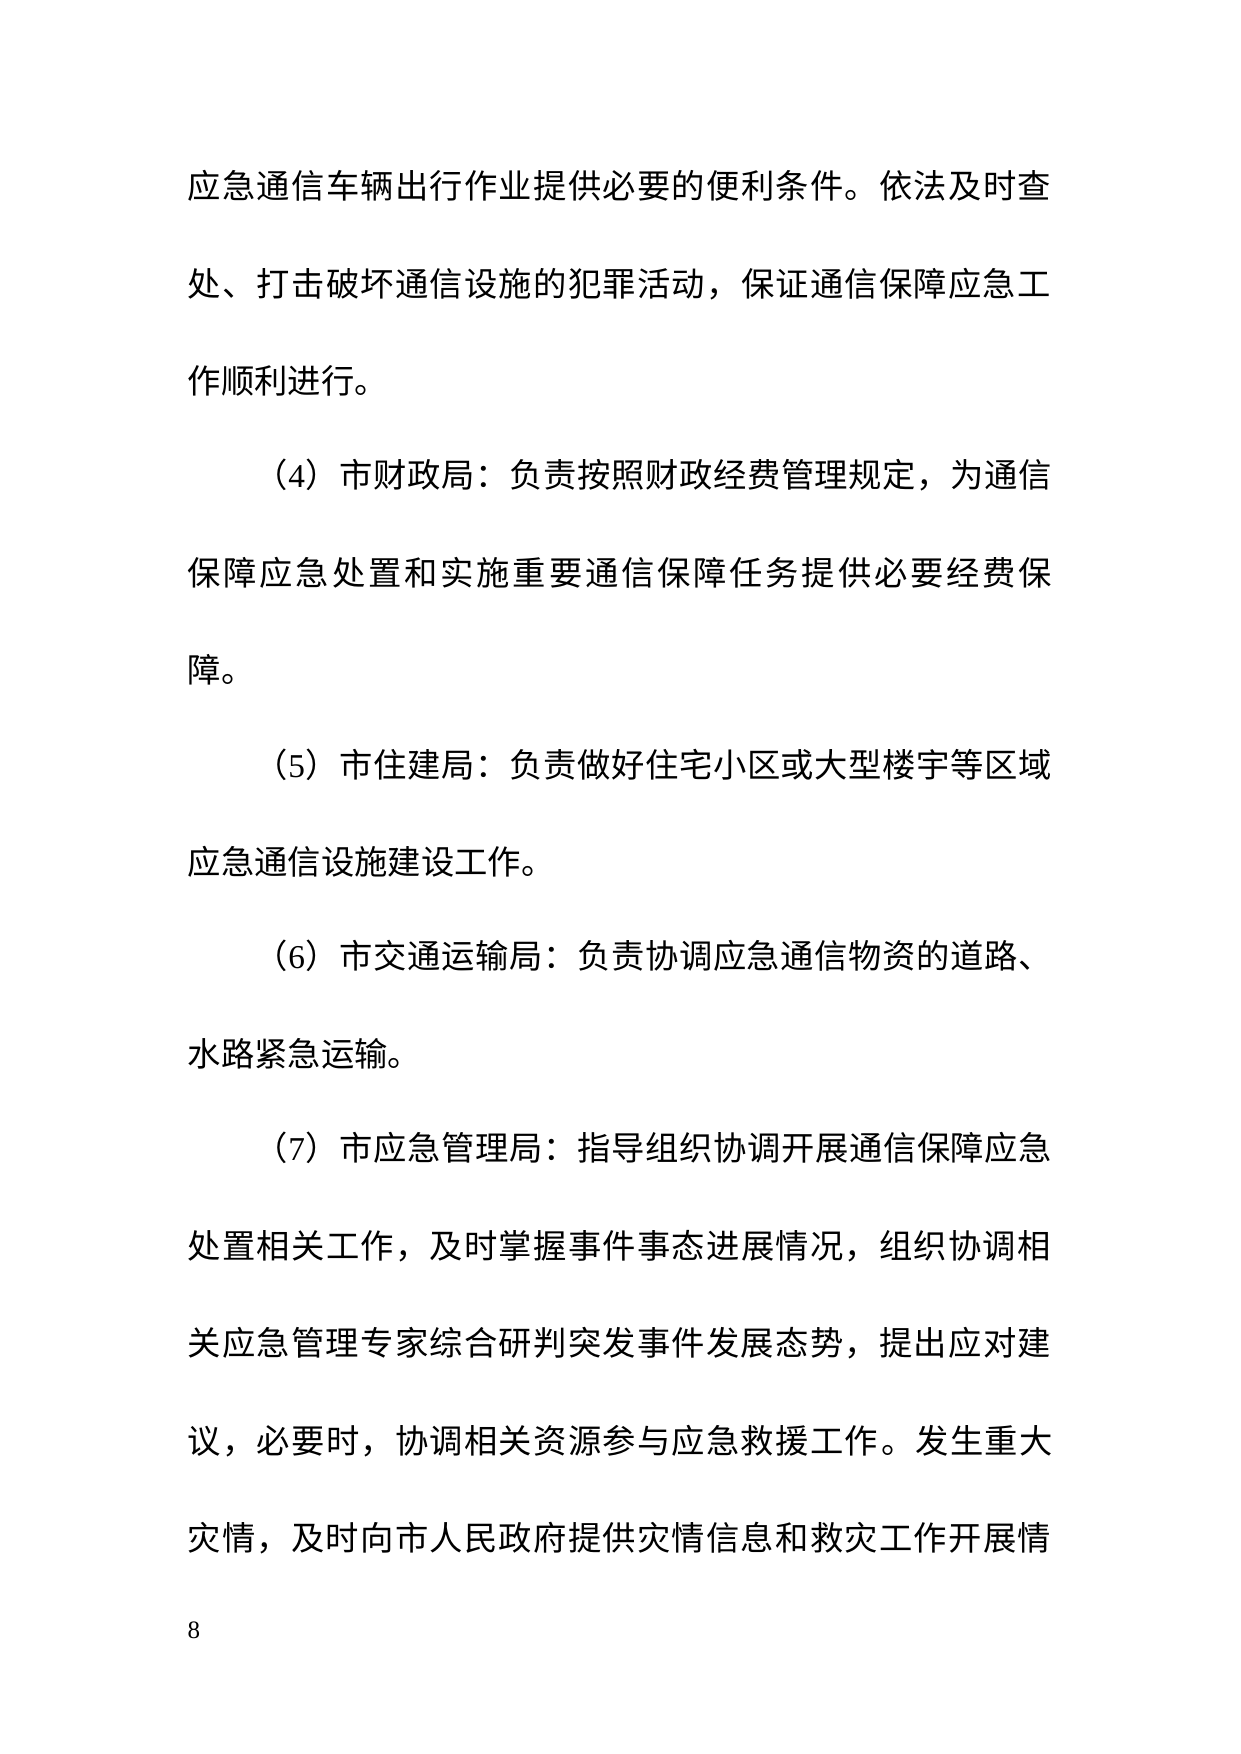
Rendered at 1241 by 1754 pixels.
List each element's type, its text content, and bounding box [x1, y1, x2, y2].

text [187, 151, 1053, 411]
text （5）市住建局：负责做好住宅小区或大型楼宇等区域应急通信设施建设工作。 [187, 730, 1053, 892]
text （6）市交通运输局：负责协调应急通信物资的道路、水路紧急运输。 [187, 922, 1053, 1084]
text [187, 1113, 1053, 1568]
text （4）市财政局：负责按照财政经费管理规定，为通信保障应急处置和实施重要通信保障任务提供必要经费保障。 [187, 441, 1053, 701]
